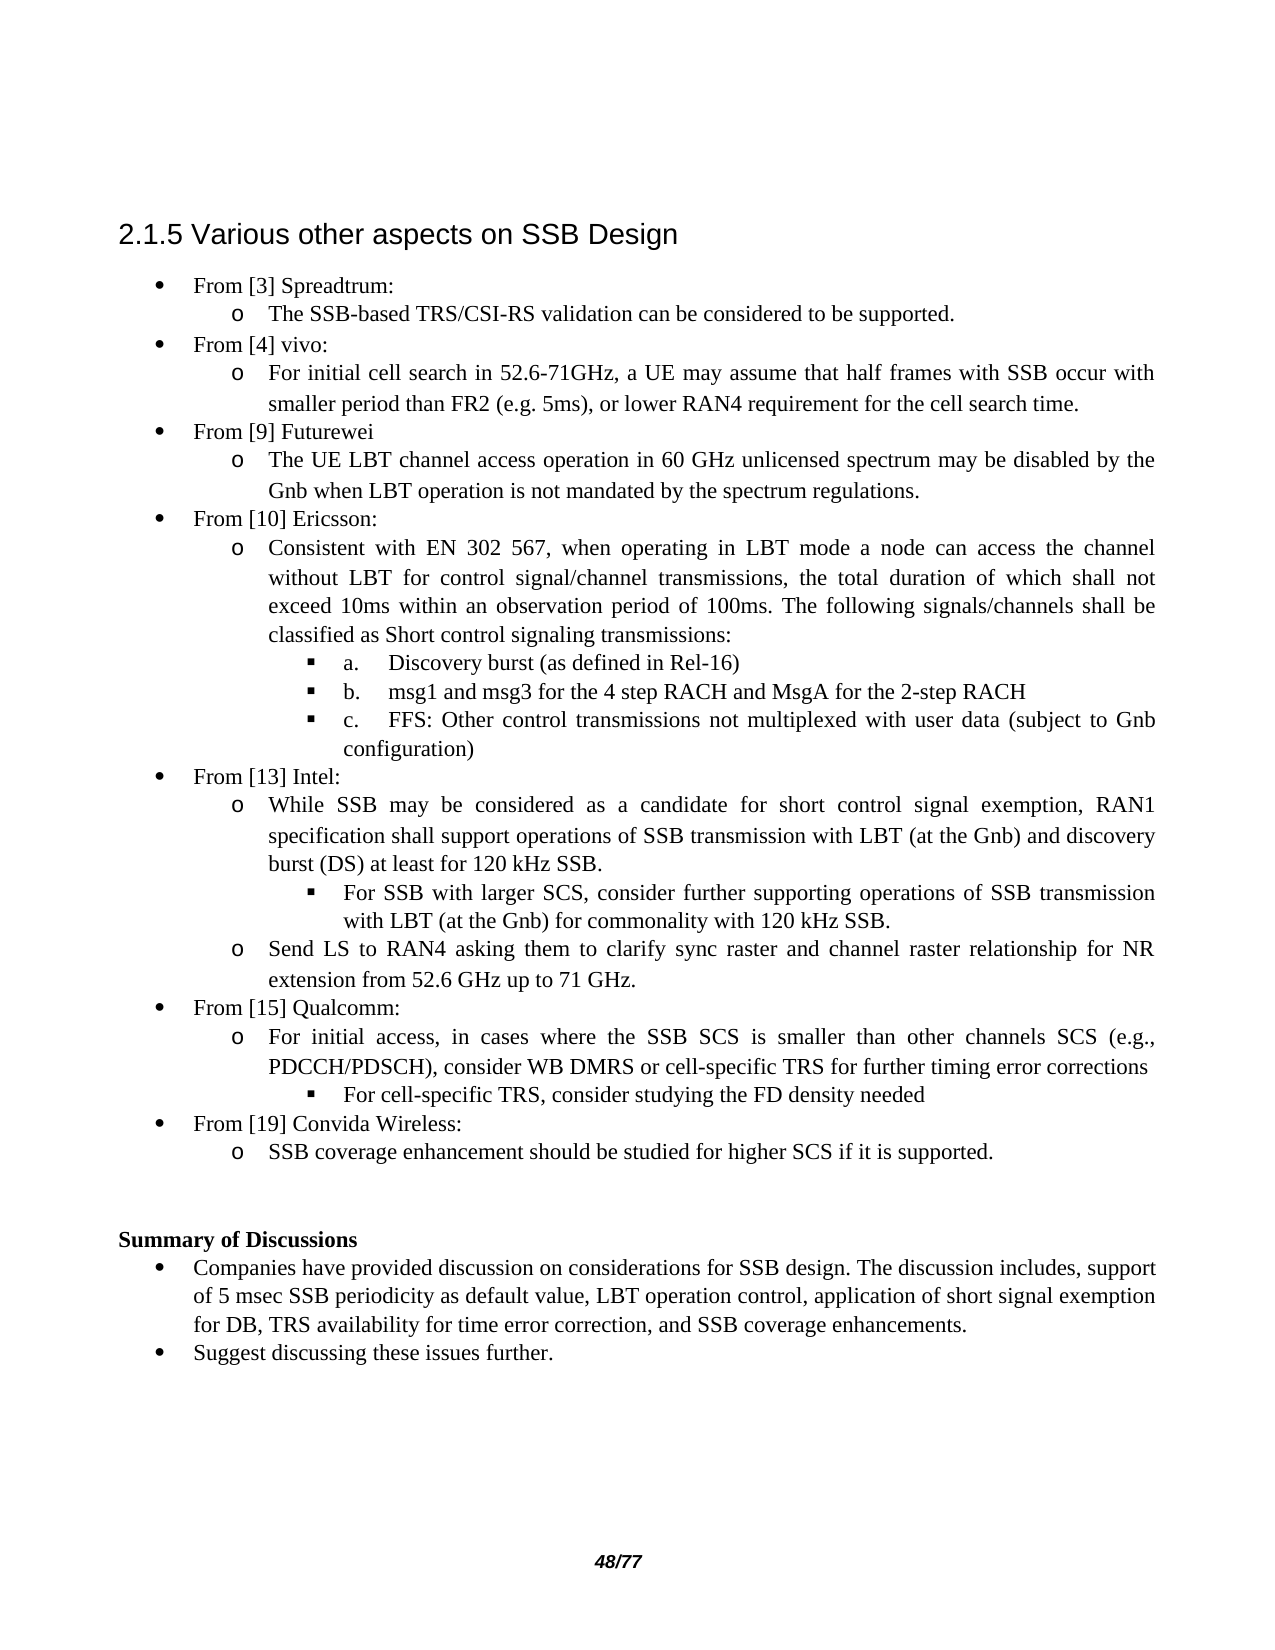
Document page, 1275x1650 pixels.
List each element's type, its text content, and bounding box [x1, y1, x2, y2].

list Companies have provided discussion on considerations for SSB design. The discussion includes, support of 5 msec SSB periodicity as default value, LBT operation control, application of short signal exemption for DB, TRS availability for time error correction, and SSB coverage enhancements. [156, 1254, 1157, 1337]
subtitle 2.1.5 Various other aspects on SSB Design [118, 217, 1157, 251]
list Send LS to RAN4 asking them to clarify sync raster and channel raster relationship for NR extension from 52.6 GHz up to 71 GHz. [231, 936, 1157, 992]
list c. FFS: Other control transmissions not multiplexed with user data (subject to Gnb configuration) [306, 706, 1157, 761]
list The UE LBT channel access operation in 60 GHz unlicensed spectrum may be disabled by the Gnb when LBT operation is not mandated by the spectrum regulations. [231, 446, 1157, 503]
list From [3] Spreadtrum: [156, 272, 1157, 298]
list For SSB with larger SCS, consider further supporting operations of SSB transmission with LBT (at the Gnb) for commonality with 120 kHz SSB. [306, 879, 1157, 933]
list From [4] vivo: [156, 331, 1157, 357]
list From [10] Ericsson: [156, 505, 1157, 532]
list From [15] Qualcomm: [156, 994, 1157, 1021]
list From [13] Intel: [156, 763, 1157, 789]
list The SSB-based TRS/CSI-RS validation can be considered to be supported. [231, 300, 1157, 329]
list For initial cell search in 52.6-71GHz, a UE may assume that half frames with SSB occur with smaller period than FR2 (e.g. 5ms), or lower RAN4 requirement for the cell search time. [231, 359, 1157, 416]
list Suggest discussing these issues further. [156, 1339, 1157, 1366]
text Summary of Discussions [118, 1226, 1157, 1252]
list b. msg1 and msg3 for the 4 step RACH and MsgA for the 2-step RACH [306, 678, 1157, 704]
list Consistent with EN 302 567, when operating in LBT mode a node can access the channel without LBT for control signal/channel transmissions, the total duration of which shall not exceed 10ms within an observation period of 100ms. The following signals/channels shall be classified as Short control signaling transmissions: [231, 534, 1157, 647]
list While SSB may be considered as a candidate for short control signal exemption, RAN1 specification shall support operations of SSB transmission with LBT (at the Gnb) and discovery burst (DS) at least for 120 kHz SSB. [231, 791, 1157, 877]
list a. Discovery burst (as defined in Rel-16) [306, 649, 1157, 676]
list For initial access, in cases where the SSB SCS is smaller than other channels SCS (e.g., PDCCH/PDSCH), consider WB DMRS or cell-specific TRS for further timing error corrections [231, 1023, 1157, 1079]
list SSB coverage enhancement should be studied for higher SCS if it is supported. [231, 1138, 1157, 1167]
list From [9] Futurewei [156, 418, 1157, 444]
list For cell-specific TRS, consider studying the FD density needed [306, 1081, 1157, 1108]
list From [19] Convida Wireless: [156, 1110, 1157, 1136]
